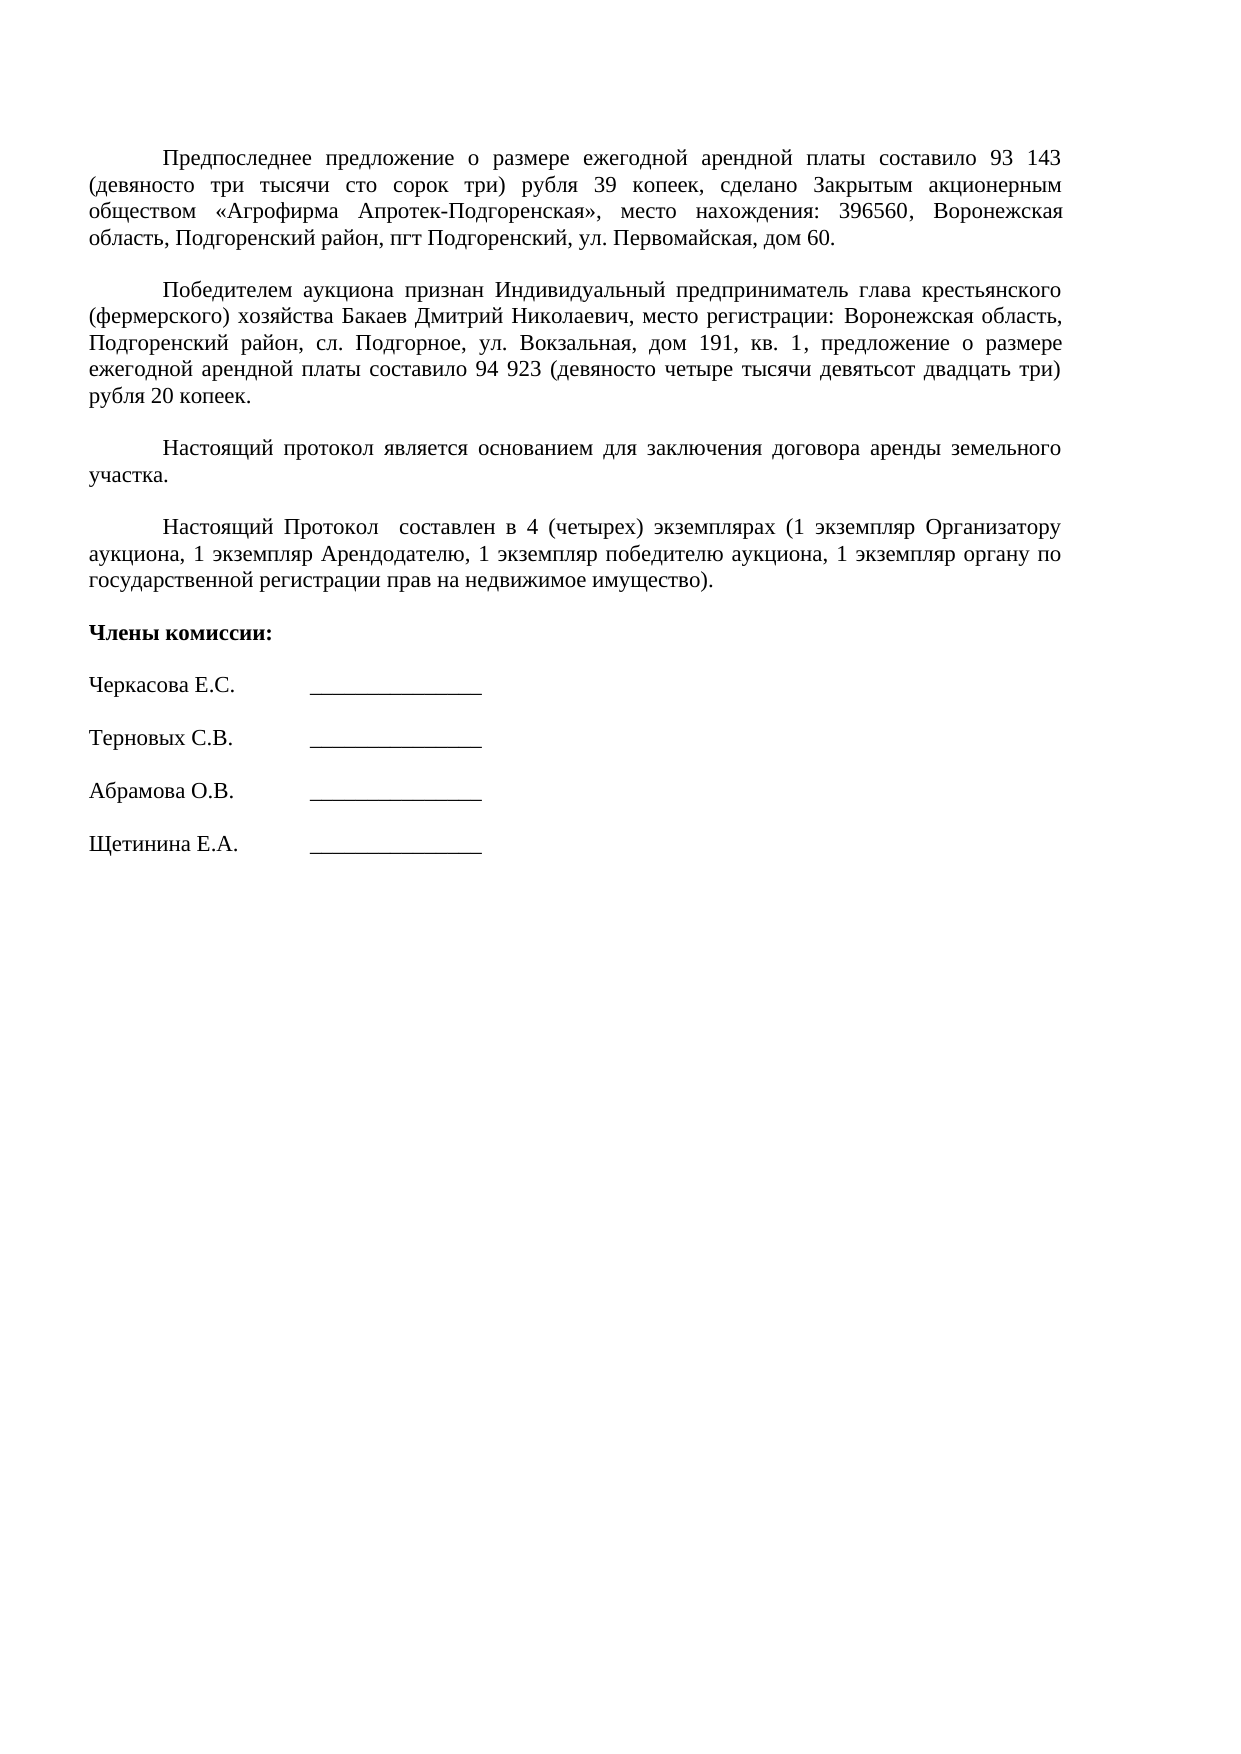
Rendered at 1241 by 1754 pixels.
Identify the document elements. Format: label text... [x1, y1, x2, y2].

text Абрамова О.В. _______________ [88, 777, 1063, 803]
text Предпоследнее предложение о размере ежегодной арендной платы составило 93 143 (девяносто три тысячи сто сорок три) рубля 39 копеек, сделано Закрытым акционерным обществом «Агрофирма Апротек-Подгоренская», место нахождения: 396560, Воронежская область, Подгоренский район, пгт Подгоренский, ул. Первомайская, дом 60. [88, 144, 1063, 250]
text Терновых С.В. _______________ [88, 724, 1063, 751]
text Настоящий Протокол составлен в 4 (четырех) экземплярах (1 экземпляр Организатору аукциона, 1 экземпляр Арендодателю, 1 экземпляр победителю аукциона, 1 экземпляр органу по государственной регистрации прав на недвижимое имущество). [88, 513, 1063, 592]
text Члены комиссии: [88, 619, 1063, 645]
text Победителем аукциона признан Индивидуальный предприниматель глава крестьянского (фермерского) хозяйства Бакаев Дмитрий Николаевич, место регистрации: Воронежская область, Подгоренский район, сл. Подгорное, ул. Вокзальная, дом 191, кв. 1, предложение о размере ежегодной арендной платы составило 94 923 (девяносто четыре тысячи девятьсот двадцать три) рубля 20 копеек. [88, 276, 1063, 408]
text Щетинина Е.А. _______________ [88, 830, 1063, 856]
text Черкасова Е.С. _______________ [88, 672, 1063, 698]
text Настоящий протокол является основанием для заключения договора аренды земельного участка. [88, 434, 1063, 487]
